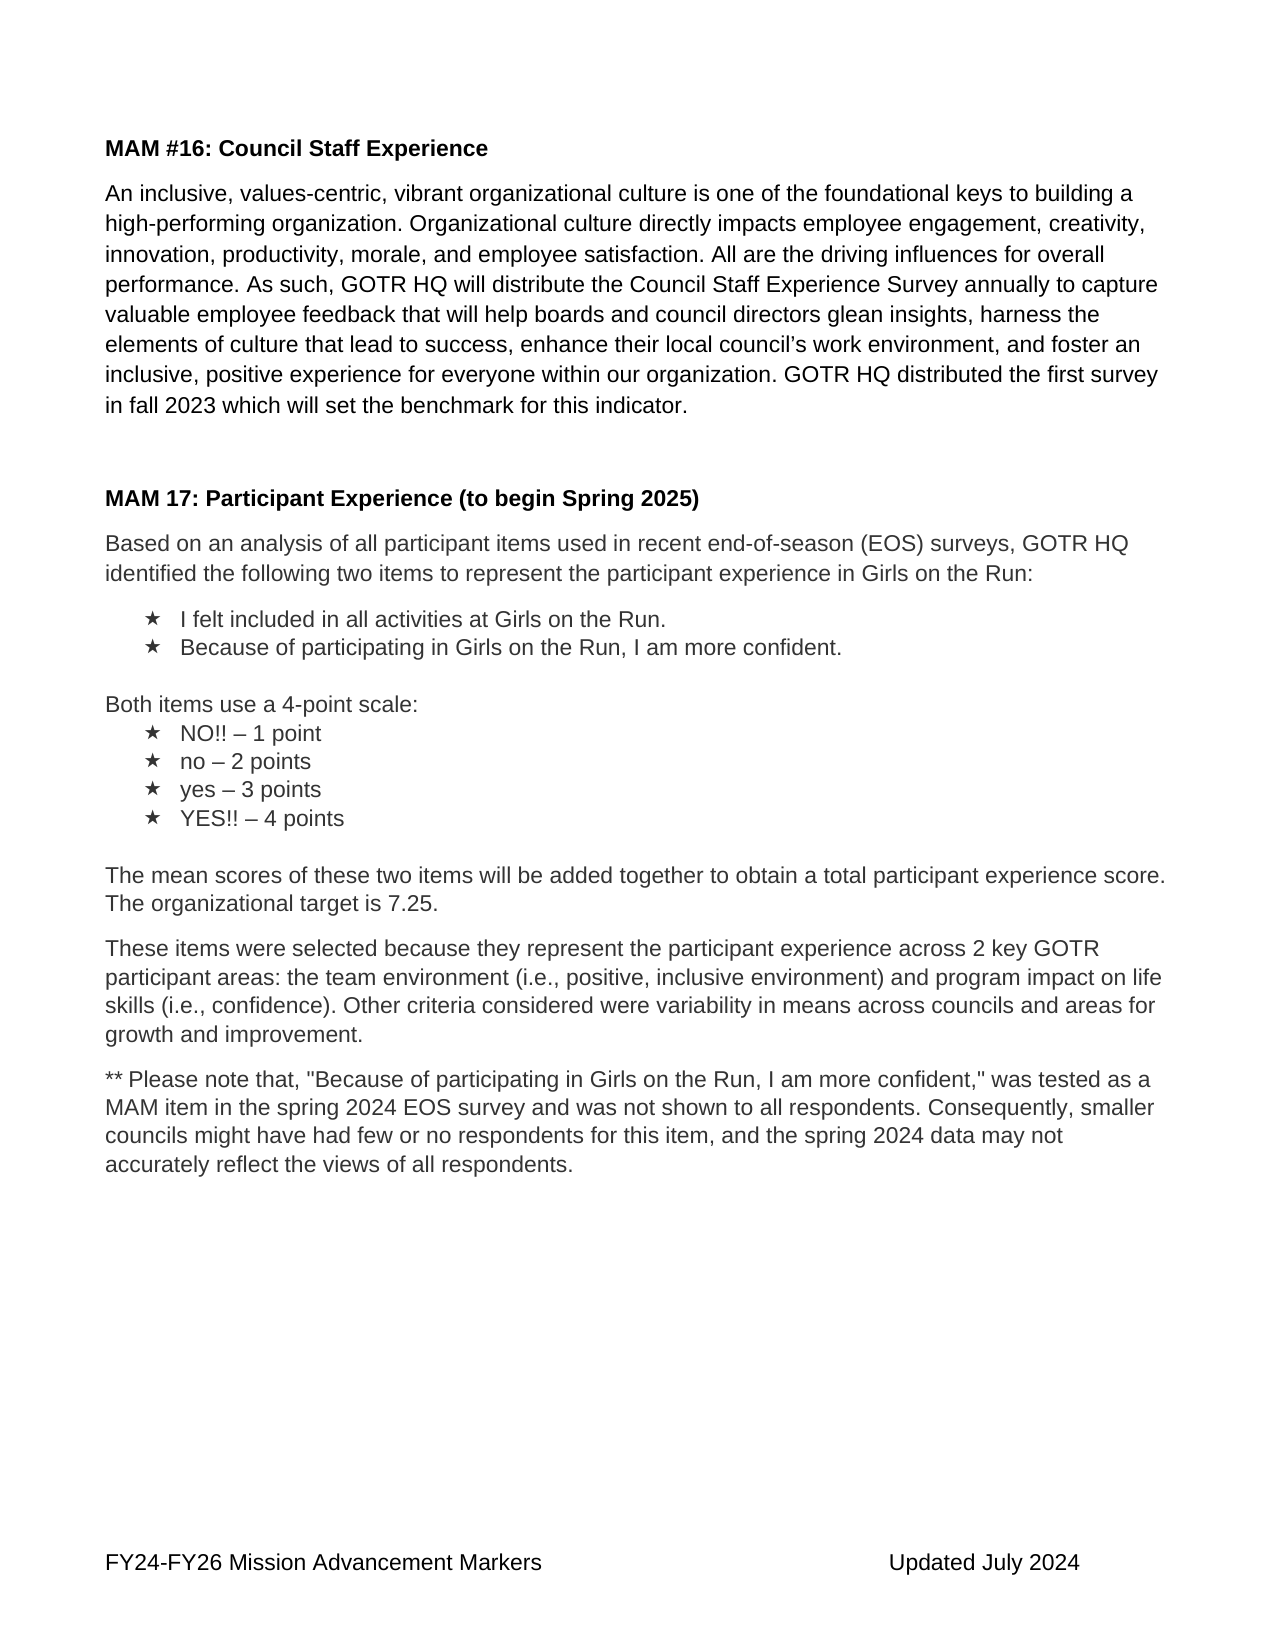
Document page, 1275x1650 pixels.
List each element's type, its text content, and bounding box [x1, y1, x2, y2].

text ** Please note that, "Because of participating in Girls on the Run, I am more confident," was tested as a MAM item in the spring 2024 EOS survey and was not shown to all respondents. Consequently, smaller councils might have had few or no respondents for this item, and the spring 2024 data may not accurately reflect the views of all respondents. [105, 1066, 1170, 1177]
list yes – 3 points [142, 776, 1170, 803]
list NO!! – 1 point [142, 719, 1170, 746]
text Both items use a 4-point scale: [105, 691, 1170, 717]
list I felt included in all activities at Girls on the Run. [142, 606, 1170, 632]
list YES!! – 4 points [142, 805, 1170, 831]
text MAM 17: Participant Experience (to begin Spring 2025) [105, 485, 1170, 512]
text An inclusive, values-centric, vibrant organizational culture is one of the foundational keys to building a high-performing organization. Organizational culture directly impacts employee engagement, creativity, innovation, productivity, morale, and employee satisfaction. All are the driving influences for overall performance. As such, GOTR HQ will distribute the Council Staff Experience Survey annually to capture valuable employee feedback that will help boards and council directors glean insights, harness the elements of culture that lead to success, enhance their local council’s work environment, and foster an inclusive, positive experience for everyone within our organization. GOTR HQ distributed the first survey in fall 2023 which will set the benchmark for this indicator. [105, 180, 1170, 418]
text Based on an analysis of all participant items used in recent end-of-season (EOS) surveys, GOTR HQ identified the following two items to represent the participant experience in Girls on the Run: [105, 530, 1170, 587]
list Because of participating in Girls on the Run, I am more confident. [142, 634, 1170, 661]
list no – 2 points [142, 748, 1170, 774]
text MAM #16: Council Staff Experience [105, 135, 1170, 161]
text These items were selected because they represent the participant experience across 2 key GOTR participant areas: the team environment (i.e., positive, inclusive environment) and program impact on life skills (i.e., confidence). Other criteria considered were variability in means across councils and areas for growth and improvement. [105, 935, 1170, 1047]
text The mean scores of these two items will be added together to obtain a total participant experience score. The organizational target is 7.25. [105, 862, 1170, 916]
